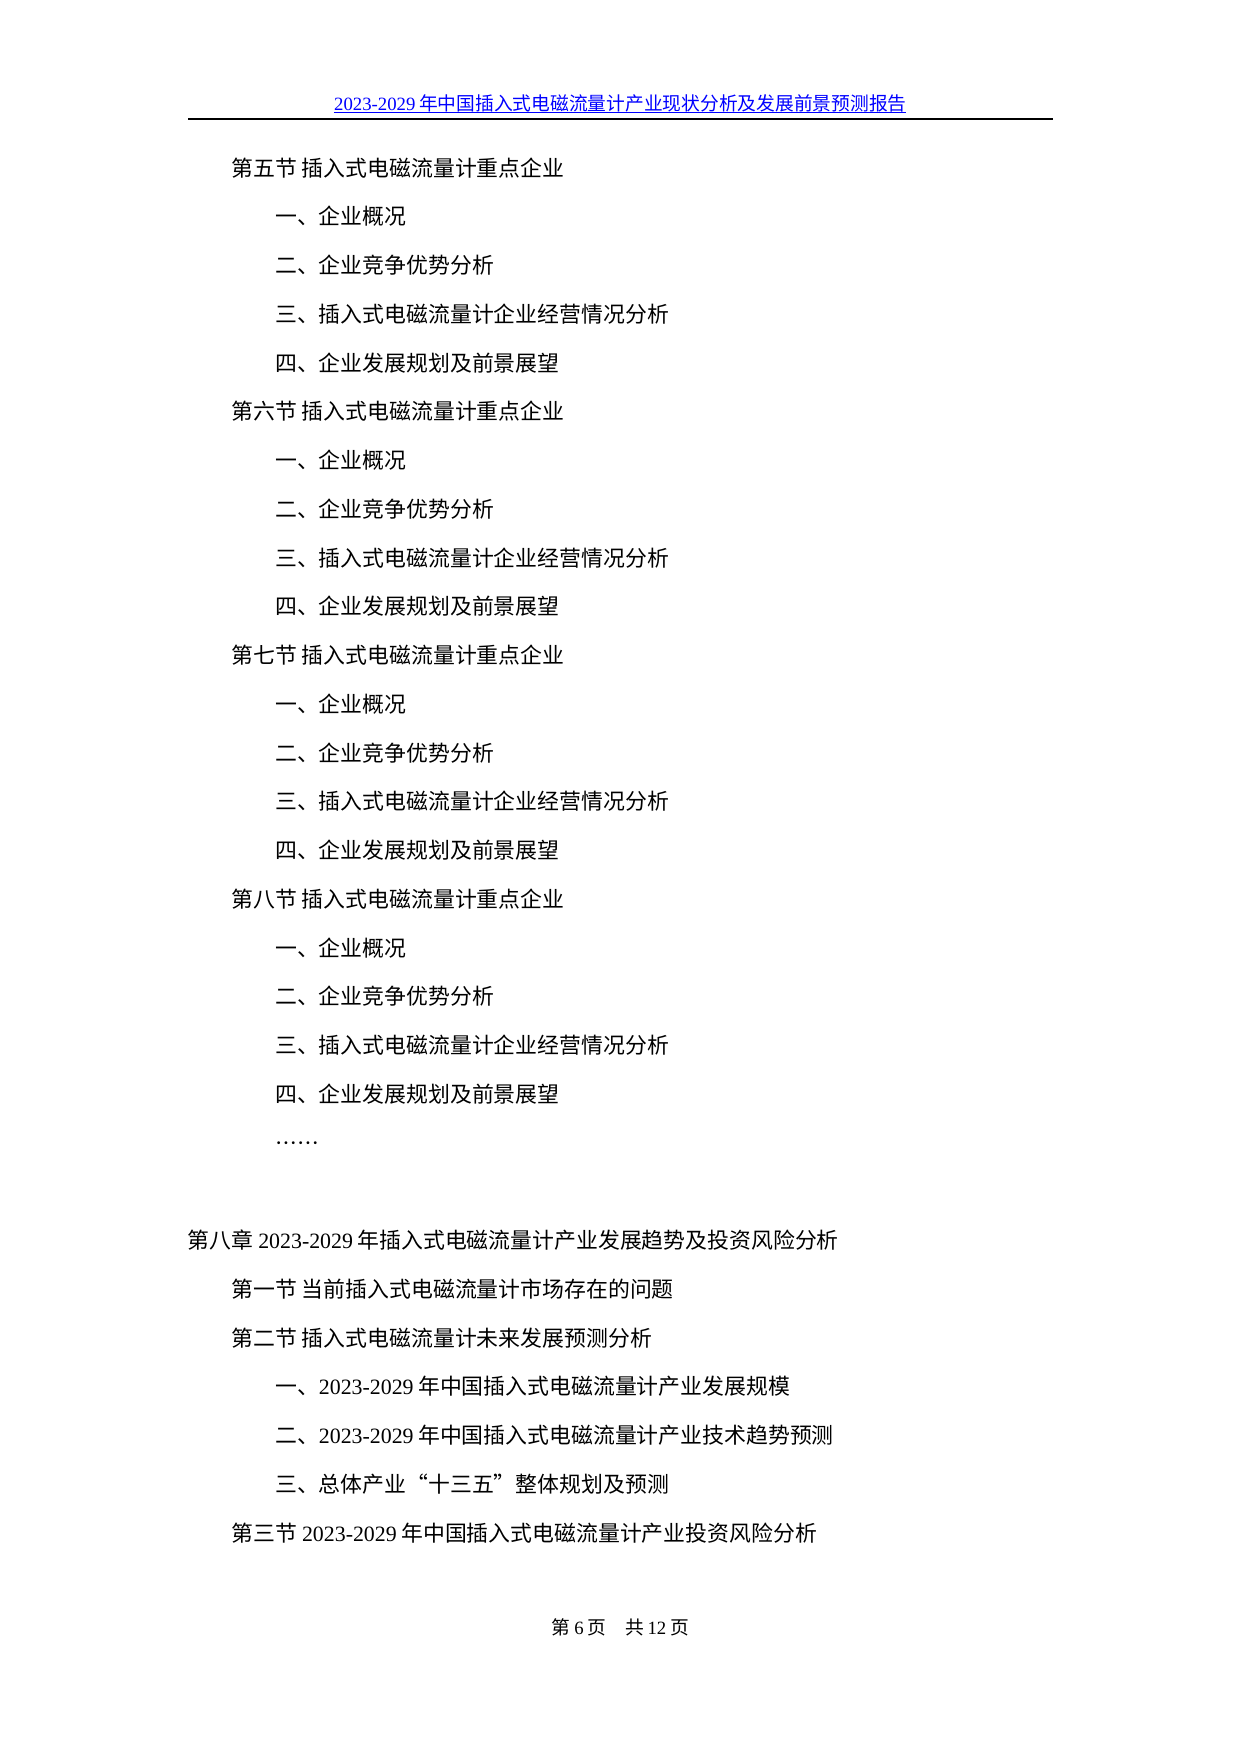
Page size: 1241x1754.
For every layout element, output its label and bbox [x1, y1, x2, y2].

text [187, 150, 1053, 1548]
